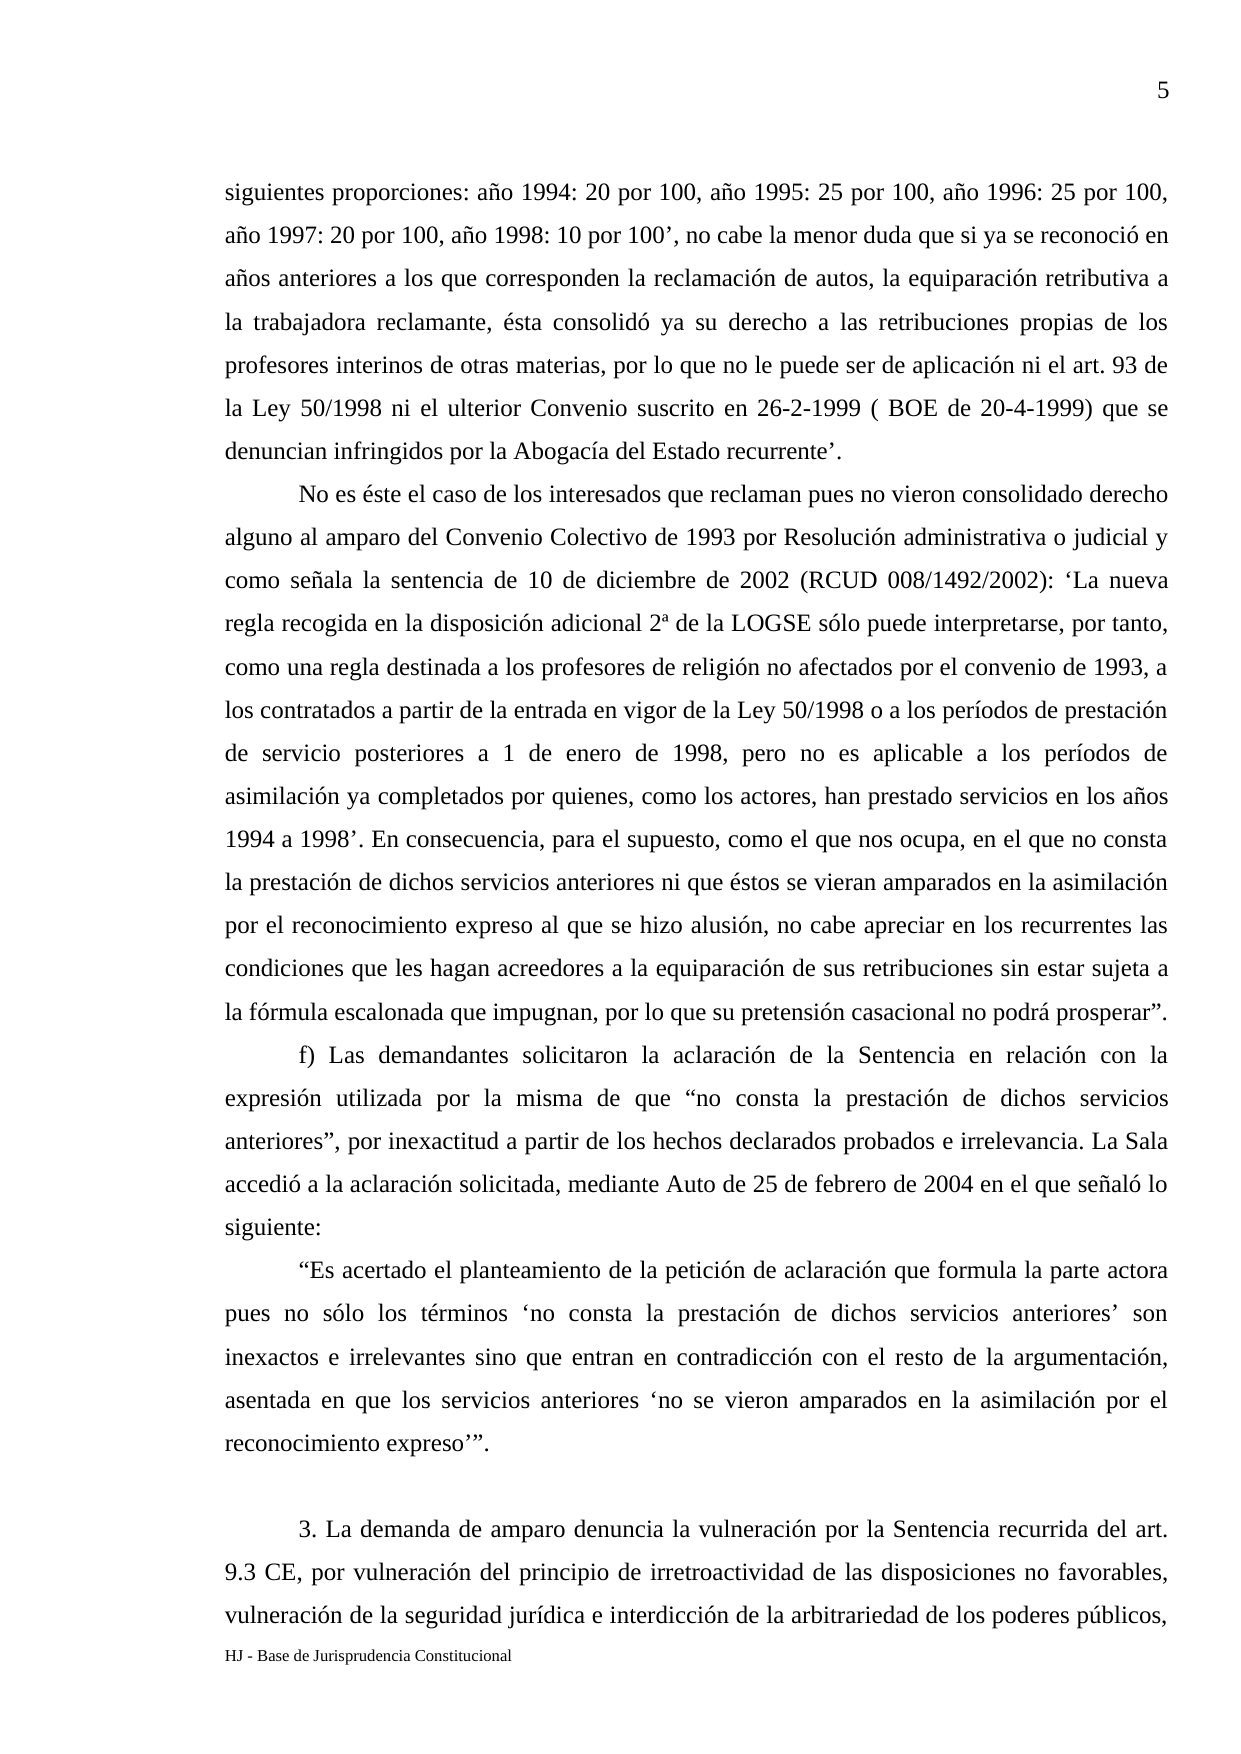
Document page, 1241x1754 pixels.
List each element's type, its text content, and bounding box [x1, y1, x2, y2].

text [224, 1514, 1169, 1629]
text “Es acertado el planteamiento de la petición de aclaración que formula la parte actora pues no sólo los términos ‘no consta la prestación de dichos servicios anteriores’ son inexactos e irrelevantes sino que entran en contradicción con el resto de la argumentación, asentada en que los servicios anteriores ‘no se vieron amparados en la asimilación por el reconocimiento expreso’”. [224, 1255, 1169, 1457]
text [224, 177, 1169, 465]
text No es éste el caso de los interesados que reclaman pues no vieron consolidado derecho alguno al amparo del Convenio Colectivo de 1993 por Resolución administrativa o judicial y como señala la sentencia de 10 de diciembre de 2002 (RCUD 008/1492/2002): ‘La nueva regla recogida en la disposición adicional 2ª de la LOGSE sólo puede interpretarse, por tanto, como una regla destinada a los profesores de religión no afectados por el convenio de 1993, a los contratados a partir de la entrada en vigor de la Ley 50/1998 o a los períodos de prestación de servicio posteriores a 1 de enero de 1998, pero no es aplicable a los períodos de asimilación ya completados por quienes, como los actores, han prestado servicios en los años 1994 a 1998’. En consecuencia, para el supuesto, como el que nos ocupa, en el que no consta la prestación de dichos servicios anteriores ni que éstos se vieran amparados en la asimilación por el reconocimiento expreso al que se hizo alusión, no cabe apreciar en los recurrentes las condiciones que les hagan acreedores a la equiparación de sus retribuciones sin estar sujeta a la fórmula escalonada que impugnan, por lo que su pretensión casacional no podrá prosperar”. [224, 479, 1169, 1025]
text f) Las demandantes solicitaron la aclaración de la Sentencia en relación con la expresión utilizada por la misma de que “no consta la prestación de dichos servicios anteriores”, por inexactitud a partir de los hechos declarados probados e irrelevancia. La Sala accedió a la aclaración solicitada, mediante Auto de 25 de febrero de 2004 en el que señaló lo siguiente: [224, 1040, 1169, 1241]
